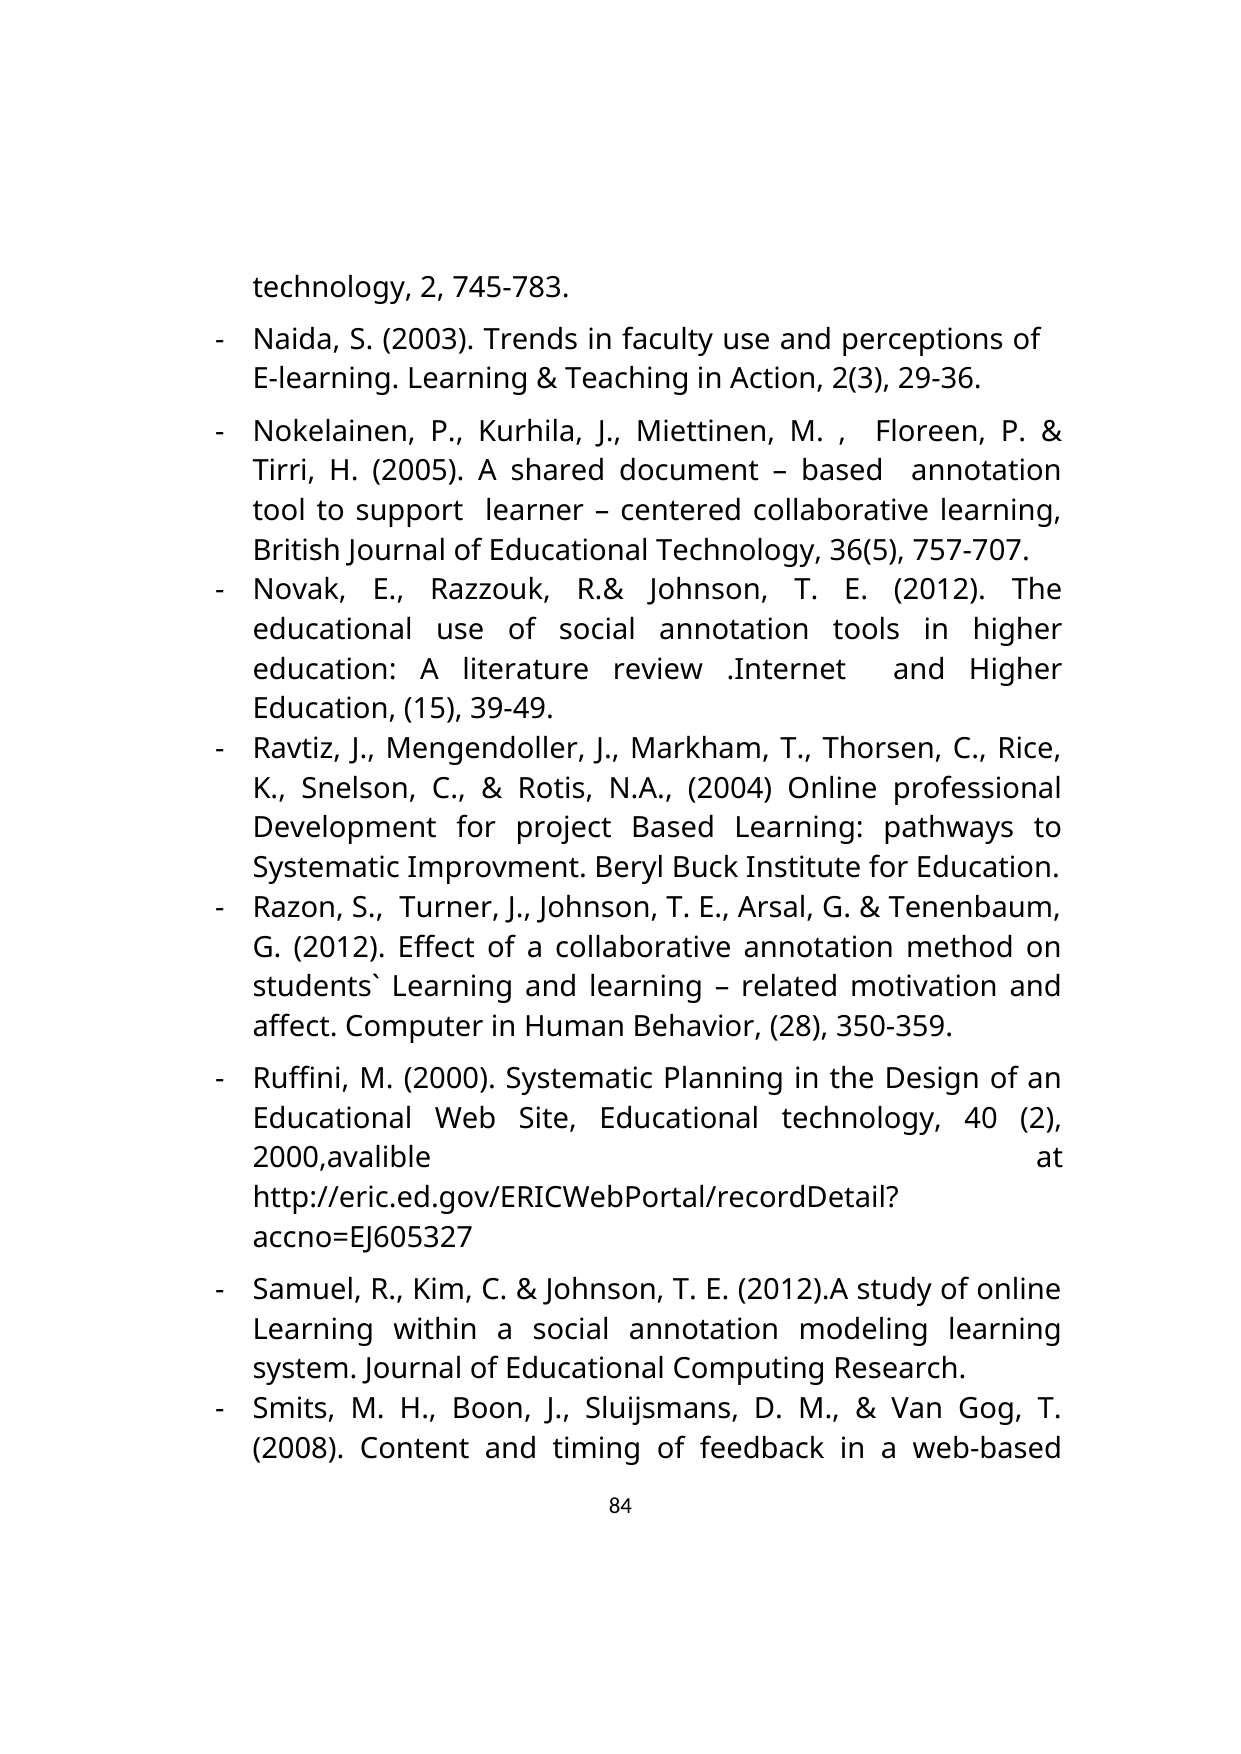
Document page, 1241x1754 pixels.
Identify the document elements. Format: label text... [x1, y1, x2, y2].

list Novak, E., Razzouk, R.& Johnson, T. E. (2012). The educational use of social annotation tools in higher education: A literature review .Internet and Higher Education, (15), 39-49. [215, 569, 1063, 727]
list Naida, S. (2003). Trends in faculty use and perceptions of E-learning. Learning & Teaching in Action, 2(3), 29-36. [215, 318, 1042, 397]
list Razon, S., Turner, J., Johnson, T. E., Arsal, G. & Tenenbaum, G. (2012). Effect of a collaborative annotation method on students` Learning and learning – related motivation and affect. Computer in Human Behavior, (28), 350-359. [215, 886, 1063, 1045]
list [215, 1387, 1063, 1467]
list Ruffini, M. (2000). Systematic Planning in the Design of an Educational Web Site, Educational technology, 40 (2), 2000,avalible at http://eric.ed.gov/ERICWebPortal/recordDetail?accno=EJ605327 [215, 1057, 1063, 1256]
list Ravtiz, J., Mengendoller, J., Markham, T., Thorsen, C., Rice, K., Snelson, C., & Rotis, N.A., (2004) Online professional Development for project Based Learning: pathways to Systematic Improvment. Beryl Buck Institute for Education. [215, 727, 1063, 886]
list Nokelainen, P., Kurhila, J., Miettinen, M. , Floreen, P. & Tirri, H. (2005). A shared document – based annotation tool to support learner – centered collaborative learning, British Journal of Educational Technology, 36(5), 757-707. [215, 410, 1063, 569]
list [215, 266, 1063, 306]
list Samuel, R., Kim, C. & Johnson, T. E. (2012).A study of online Learning within a social annotation modeling learning system. Journal of Educational Computing Research. [215, 1268, 1063, 1387]
